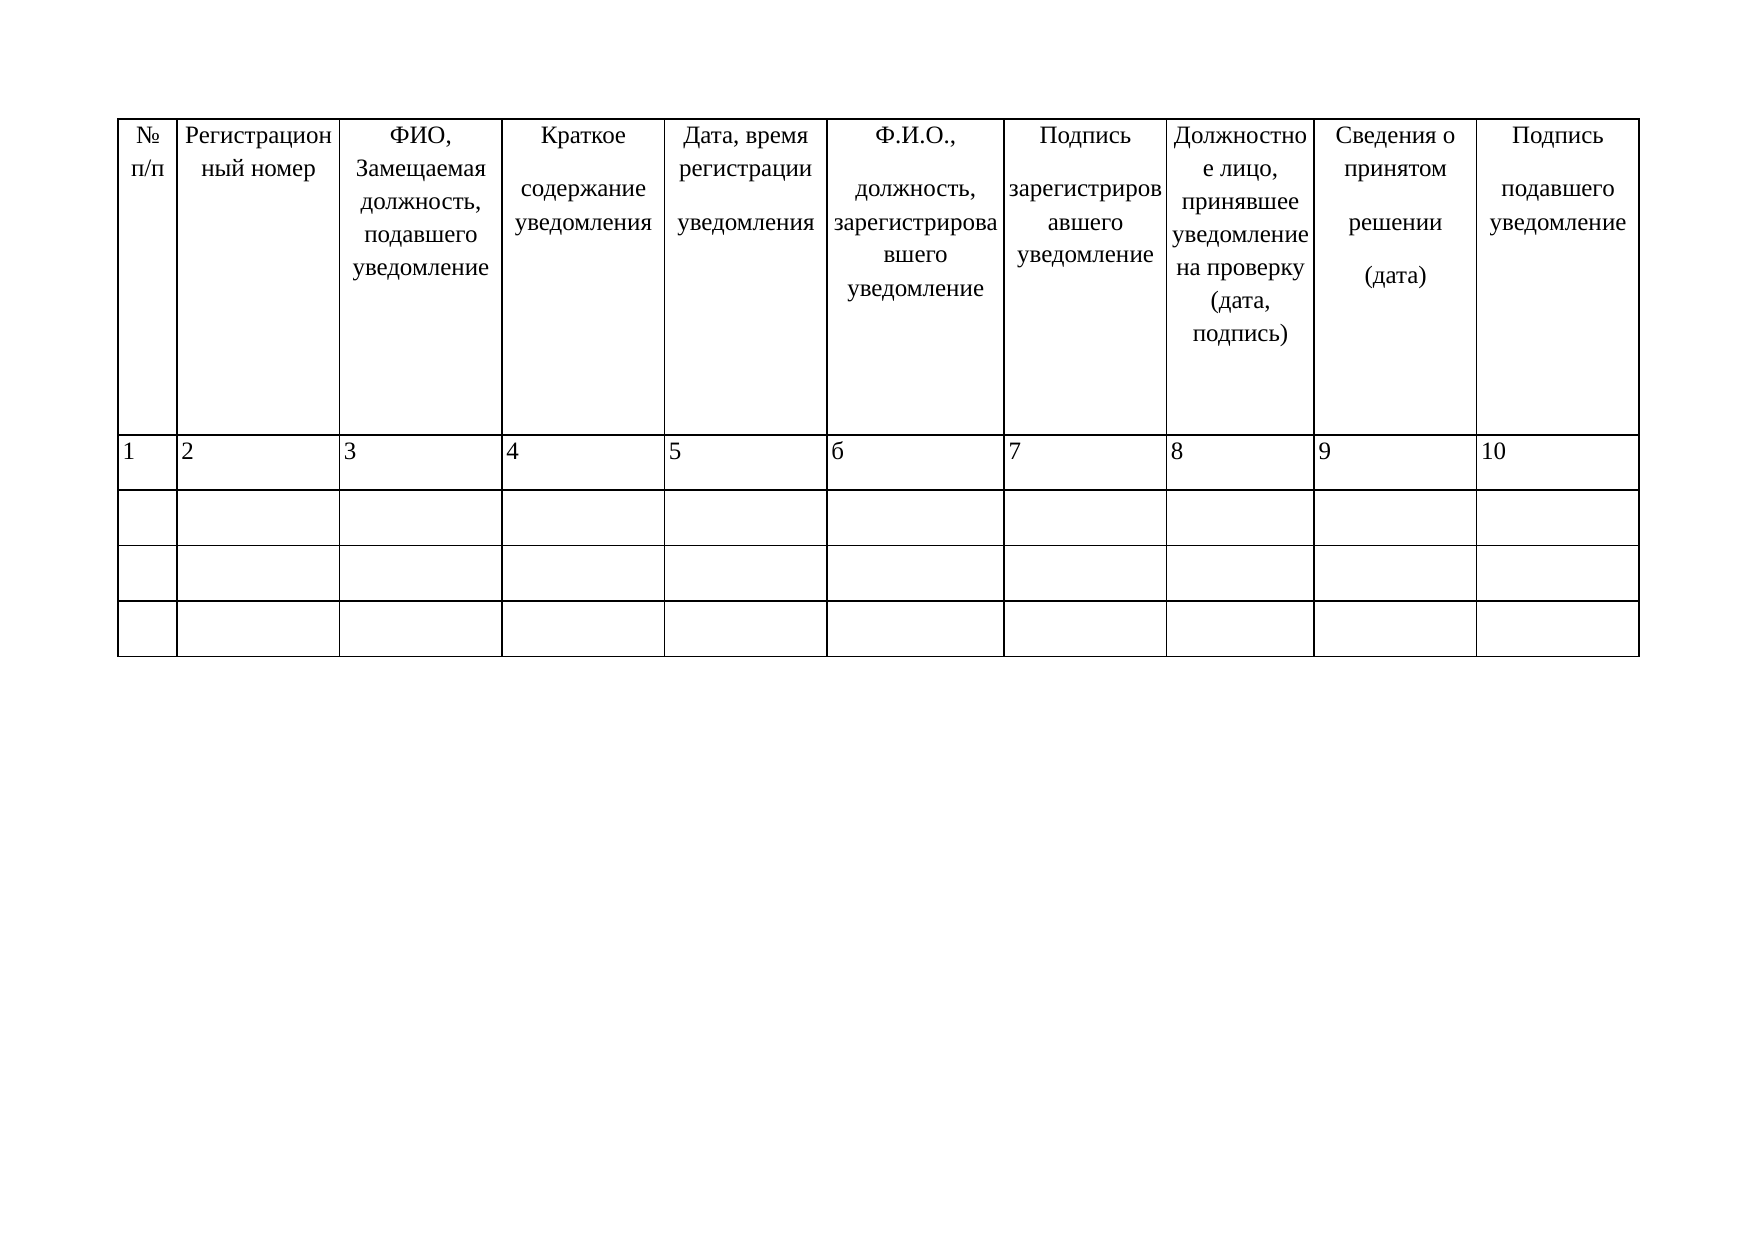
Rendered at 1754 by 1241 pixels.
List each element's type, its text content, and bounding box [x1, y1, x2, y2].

table_header Дата, время регистрации уведомления [665, 120, 826, 434]
table_cell [1167, 546, 1313, 600]
table_cell [665, 602, 826, 656]
table_cell [119, 602, 176, 656]
table_cell [178, 546, 339, 600]
table_cell [119, 546, 176, 600]
table_cell [1005, 546, 1166, 600]
table_cell 3 [340, 436, 501, 489]
table_cell 1 [119, 436, 176, 489]
table_cell [1167, 602, 1313, 656]
table_cell [340, 602, 501, 656]
table_header Подпись зарегистрировавшего уведомление [1005, 120, 1166, 434]
table_cell б [828, 436, 1003, 489]
table_header Подпись подавшего уведомление [1477, 120, 1638, 434]
table_cell [828, 491, 1003, 545]
table_cell [1005, 491, 1166, 545]
table_cell 9 [1315, 436, 1476, 489]
table_cell 8 [1167, 436, 1313, 489]
table_cell [665, 546, 826, 600]
table_cell [1315, 491, 1476, 545]
table_header Ф.И.О., должность, зарегистрировавшего уведомление [828, 120, 1003, 434]
table_cell [178, 602, 339, 656]
table_header ФИО, Замещаемая должность, подавшего уведомление [340, 120, 501, 434]
table_cell [1477, 602, 1638, 656]
table_cell [828, 602, 1003, 656]
table_cell [503, 491, 664, 545]
table_cell [1005, 602, 1166, 656]
table_header Краткое содержание уведомления [503, 120, 664, 434]
table_header Регистрационный номер [178, 120, 339, 434]
table_header Должностное лицо, принявшее уведомление на проверку (дата, подпись) [1167, 120, 1313, 434]
table_cell [178, 491, 339, 545]
table_cell 2 [178, 436, 339, 489]
table_cell [1167, 491, 1313, 545]
table_cell [665, 491, 826, 545]
table_cell [828, 546, 1003, 600]
table_cell [340, 546, 501, 600]
table_cell [1477, 491, 1638, 545]
table_cell [340, 491, 501, 545]
table_cell [503, 602, 664, 656]
table_cell [119, 491, 176, 545]
table_cell 4 [503, 436, 664, 489]
table_cell [503, 546, 664, 600]
table_cell [1315, 546, 1476, 600]
table_header Сведения о принятом решении (дата) [1315, 120, 1476, 434]
table_cell [1315, 602, 1476, 656]
table_cell 5 [665, 436, 826, 489]
table_cell 10 [1477, 436, 1638, 489]
table_header № п/п [119, 120, 176, 434]
table_cell [1477, 546, 1638, 600]
table_cell 7 [1005, 436, 1166, 489]
